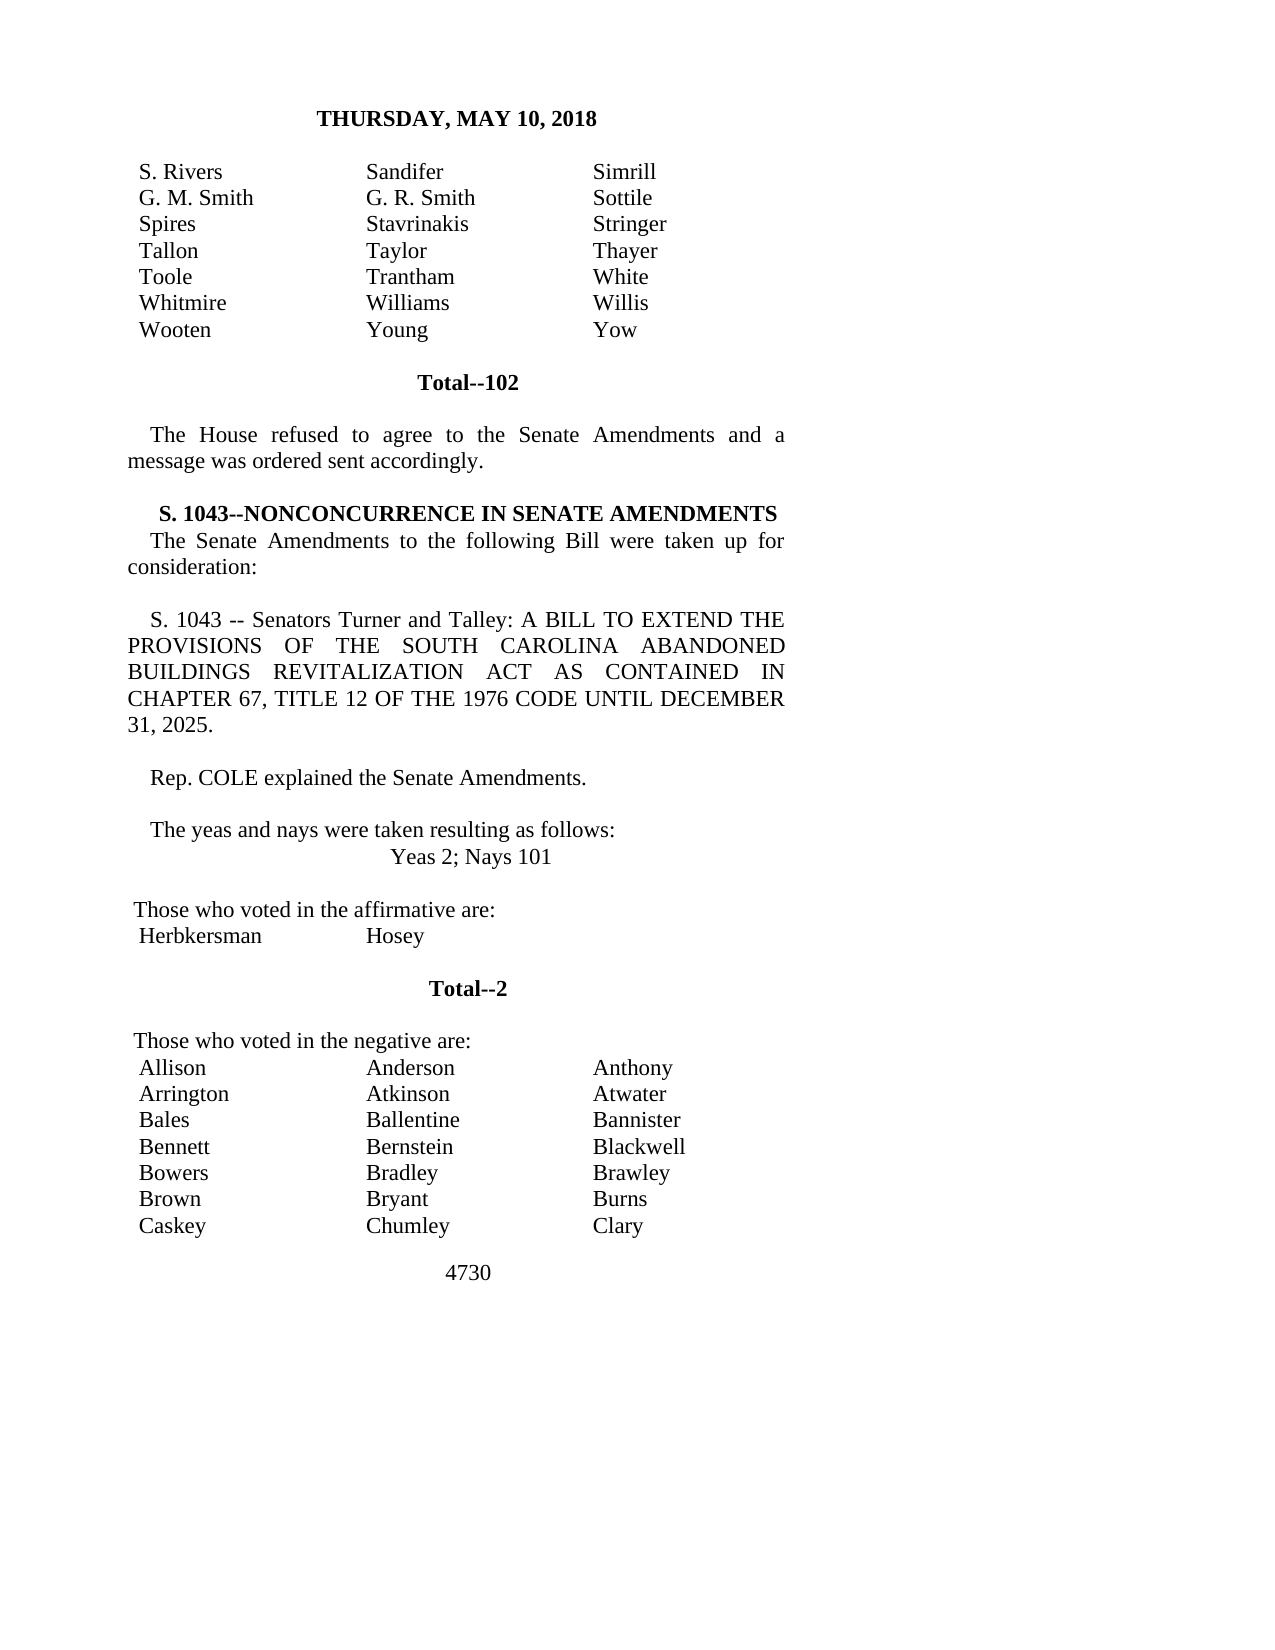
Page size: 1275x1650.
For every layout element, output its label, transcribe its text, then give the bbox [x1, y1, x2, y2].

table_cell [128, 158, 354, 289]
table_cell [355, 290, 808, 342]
text S. 1043--NONCONCURRENCE IN SENATE AMENDMENTS [127, 500, 786, 527]
text Total--2 [127, 975, 786, 1001]
text The Senate Amendments to the following Bill were taken up for consideration: [127, 527, 786, 579]
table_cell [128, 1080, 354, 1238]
text The House refused to agree to the Senate Amendments and a message was ordered sent accordingly. [127, 421, 786, 474]
text Those who voted in the negative are: [127, 1027, 786, 1054]
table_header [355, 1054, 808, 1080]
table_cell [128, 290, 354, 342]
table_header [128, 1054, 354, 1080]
text S. 1043 -- Senators Turner and Talley: A BILL TO EXTEND THE PROVISIONS OF THE SOUTH CAROLINA ABANDONED BUILDINGS REVITALIZATION ACT AS CONTAINED IN CHAPTER 67, TITLE 12 OF THE 1976 CODE UNTIL DECEMBER 31, 2025. [127, 606, 786, 737]
text Yeas 2; Nays 101 [127, 843, 786, 869]
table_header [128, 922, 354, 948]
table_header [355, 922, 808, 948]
text Those who voted in the affirmative are: [127, 896, 786, 922]
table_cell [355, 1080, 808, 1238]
text Total--102 [127, 368, 786, 395]
text Rep. COLE explained the Senate Amendments. [127, 764, 786, 790]
text The yeas and nays were taken resulting as follows: [127, 817, 786, 843]
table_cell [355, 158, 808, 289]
